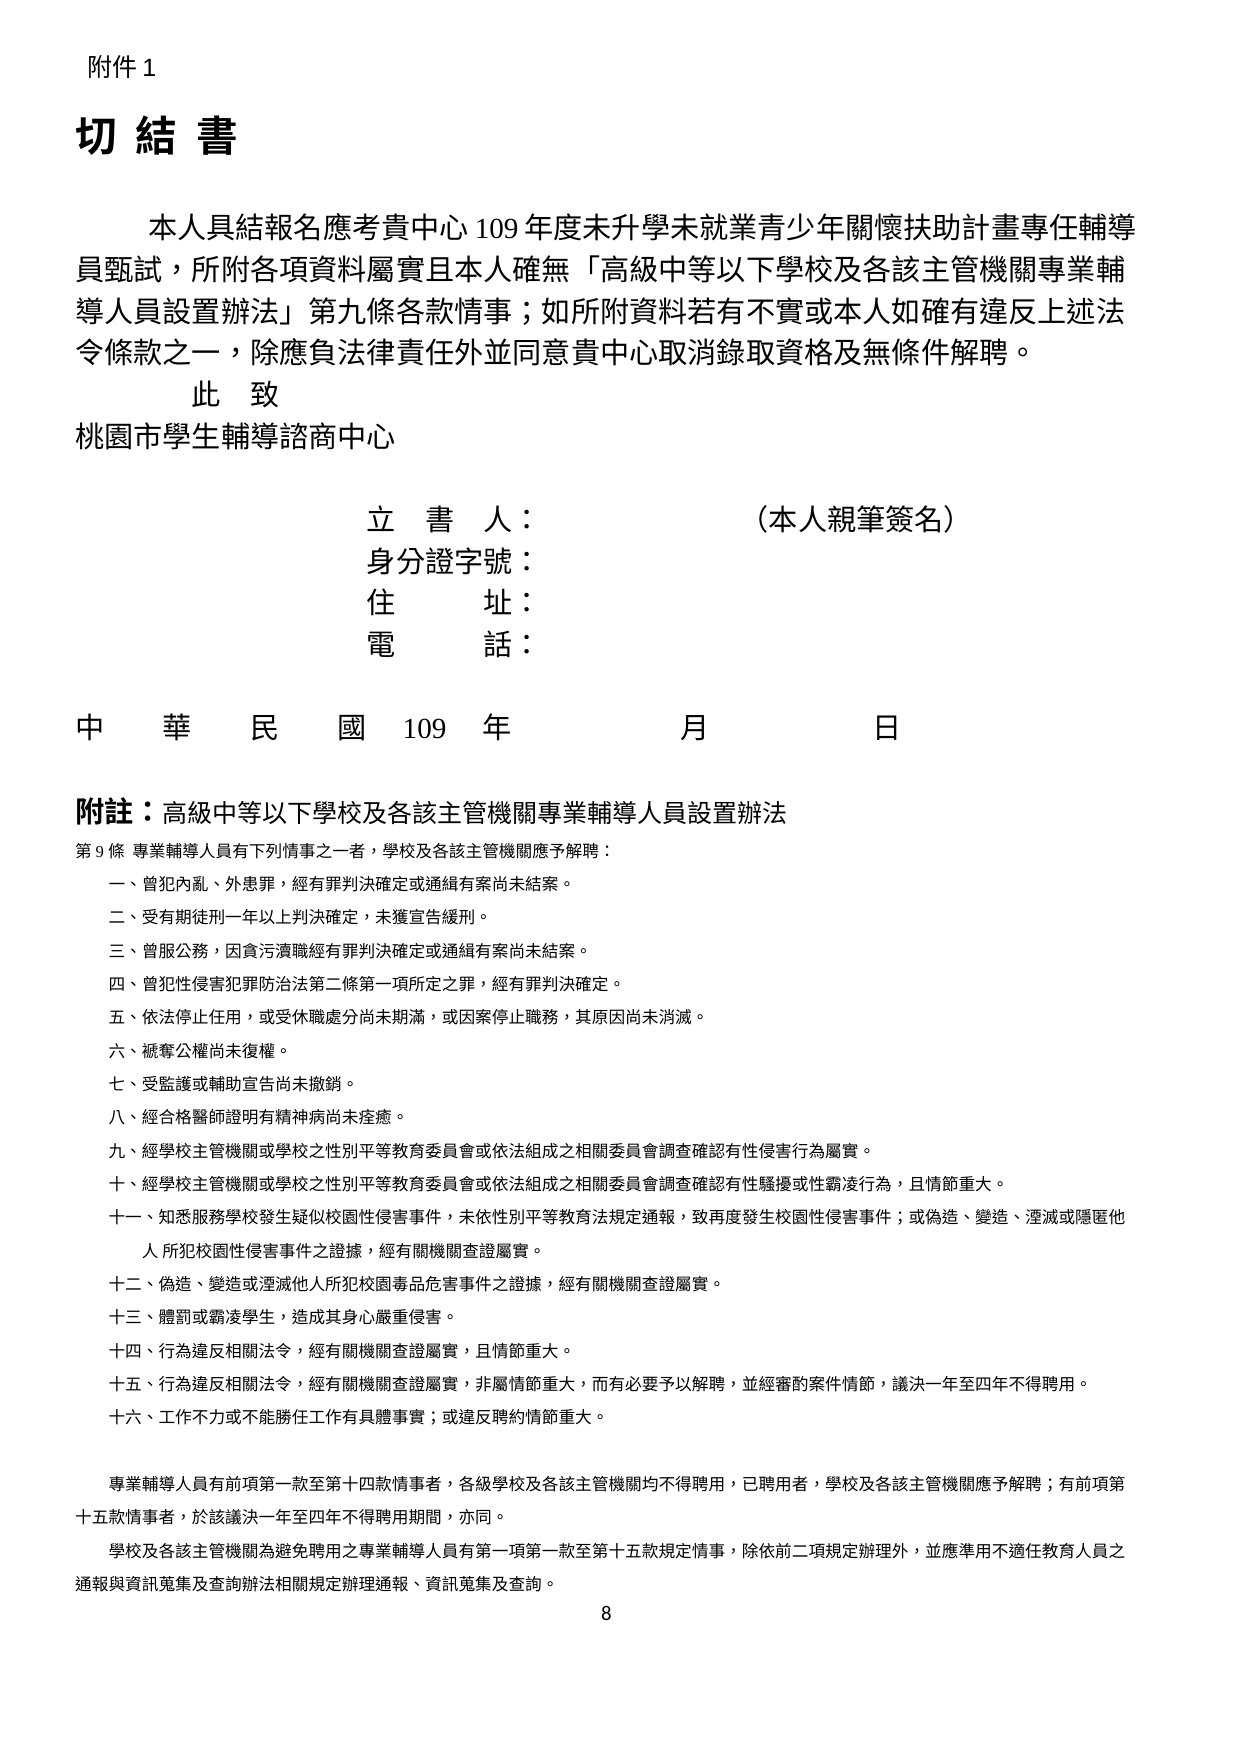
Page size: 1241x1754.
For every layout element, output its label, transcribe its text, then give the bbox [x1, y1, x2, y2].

text 九、經學校主管機關或學校之性別平等教育委員會或依法組成之相關委員會調查確認有性侵害行為屬實。 [75, 1130, 1137, 1164]
text 本人具結報名應考貴中心109年度未升學未就業青少年關懷扶助計畫專任輔導員甄試，所附各項資料屬實且本人確無「高級中等以下學校及各該主管機關專業輔導人員設置辦法」第九條各款情事；如所附資料若有不實或本人如確有違反上述法令條款之一，除應負法律責任外並同意貴中心取消錄取資格及無條件解聘。 [75, 205, 1137, 372]
text 十、經學校主管機關或學校之性別平等教育委員會或依法組成之相關委員會調查確認有性騷擾或性霸凌行為，且情節重大。 [75, 1164, 1137, 1197]
text 六、褫奪公權尚未復權。 [75, 1030, 1137, 1064]
text 中 華 民 國 109 年 月 日 [75, 705, 1137, 747]
text 人 所犯校園性侵害事件之證據，經有關機關查證屬實。 [75, 1230, 1137, 1264]
text 身分證字號： [75, 539, 1137, 580]
text 一、曾犯內亂、外患罪，經有罪判決確定或通緝有案尚未結案。 [75, 864, 1137, 897]
text 此 致 [75, 372, 1137, 414]
text 專業輔導人員有前項第一款至第十四款情事者，各級學校及各該主管機關均不得聘用，已聘用者，學校及各該主管機關應予解聘；有前項第十五款情事者，於該議決一年至四年不得聘用期間，亦同。 [75, 1464, 1137, 1530]
text 四、曾犯性侵害犯罪防治法第二條第一項所定之罪，經有罪判決確定。 [75, 964, 1137, 997]
text 五、依法停止任用，或受休職處分尚未期滿，或因案停止職務，其原因尚未消滅。 [75, 997, 1137, 1030]
text 十五、行為違反相關法令，經有關機關查證屬實，非屬情節重大，而有必要予以解聘，並經審酌案件情節，議決一年至四年不得聘用。 [75, 1364, 1137, 1397]
text 第 9 條 專業輔導人員有下列情事之一者，學校及各該主管機關應予解聘： [75, 830, 1137, 864]
text 三、曾服公務，因貪污瀆職經有罪判決確定或通緝有案尚未結案。 [75, 930, 1137, 964]
text 十二、偽造、變造或湮滅他人所犯校園毒品危害事件之證據，經有關機關查證屬實。 [75, 1264, 1137, 1297]
text 八、經合格醫師證明有精神病尚未痊癒。 [75, 1097, 1137, 1130]
text 十四、行為違反相關法令，經有關機關查證屬實，且情節重大。 [75, 1330, 1137, 1364]
text 桃園市學生輔導諮商中心 [75, 414, 1137, 455]
text 立 書 人： （本人親筆簽名） [75, 497, 1137, 539]
text 附註：高級中等以下學校及各該主管機關專業輔導人員設置辦法 [75, 789, 1137, 830]
text 七、受監護或輔助宣告尚未撤銷。 [75, 1064, 1137, 1097]
text 住 址： [75, 580, 1137, 622]
text 十一、知悉服務學校發生疑似校園性侵害事件，未依性別平等教育法規定通報，致再度發生校園性侵害事件；或偽造、變造、湮滅或隱匿他 [75, 1197, 1137, 1230]
text 十三、體罰或霸凌學生，造成其身心嚴重侵害。 [75, 1297, 1137, 1330]
text 學校及各該主管機關為避免聘用之專業輔導人員有第一項第一款至第十五款規定情事，除依前二項規定辦理外，並應準用不適任教育人員之通報與資訊蒐集及查詢辦法相關規定辦理通報、資訊蒐集及查詢。 [75, 1530, 1137, 1597]
text 十六、工作不力或不能勝任工作有具體事實；或違反聘約情節重大。 [75, 1397, 1137, 1430]
text 電 話： [75, 622, 1137, 664]
text 二、受有期徒刑一年以上判決確定，未獲宣告緩刑。 [75, 897, 1137, 930]
